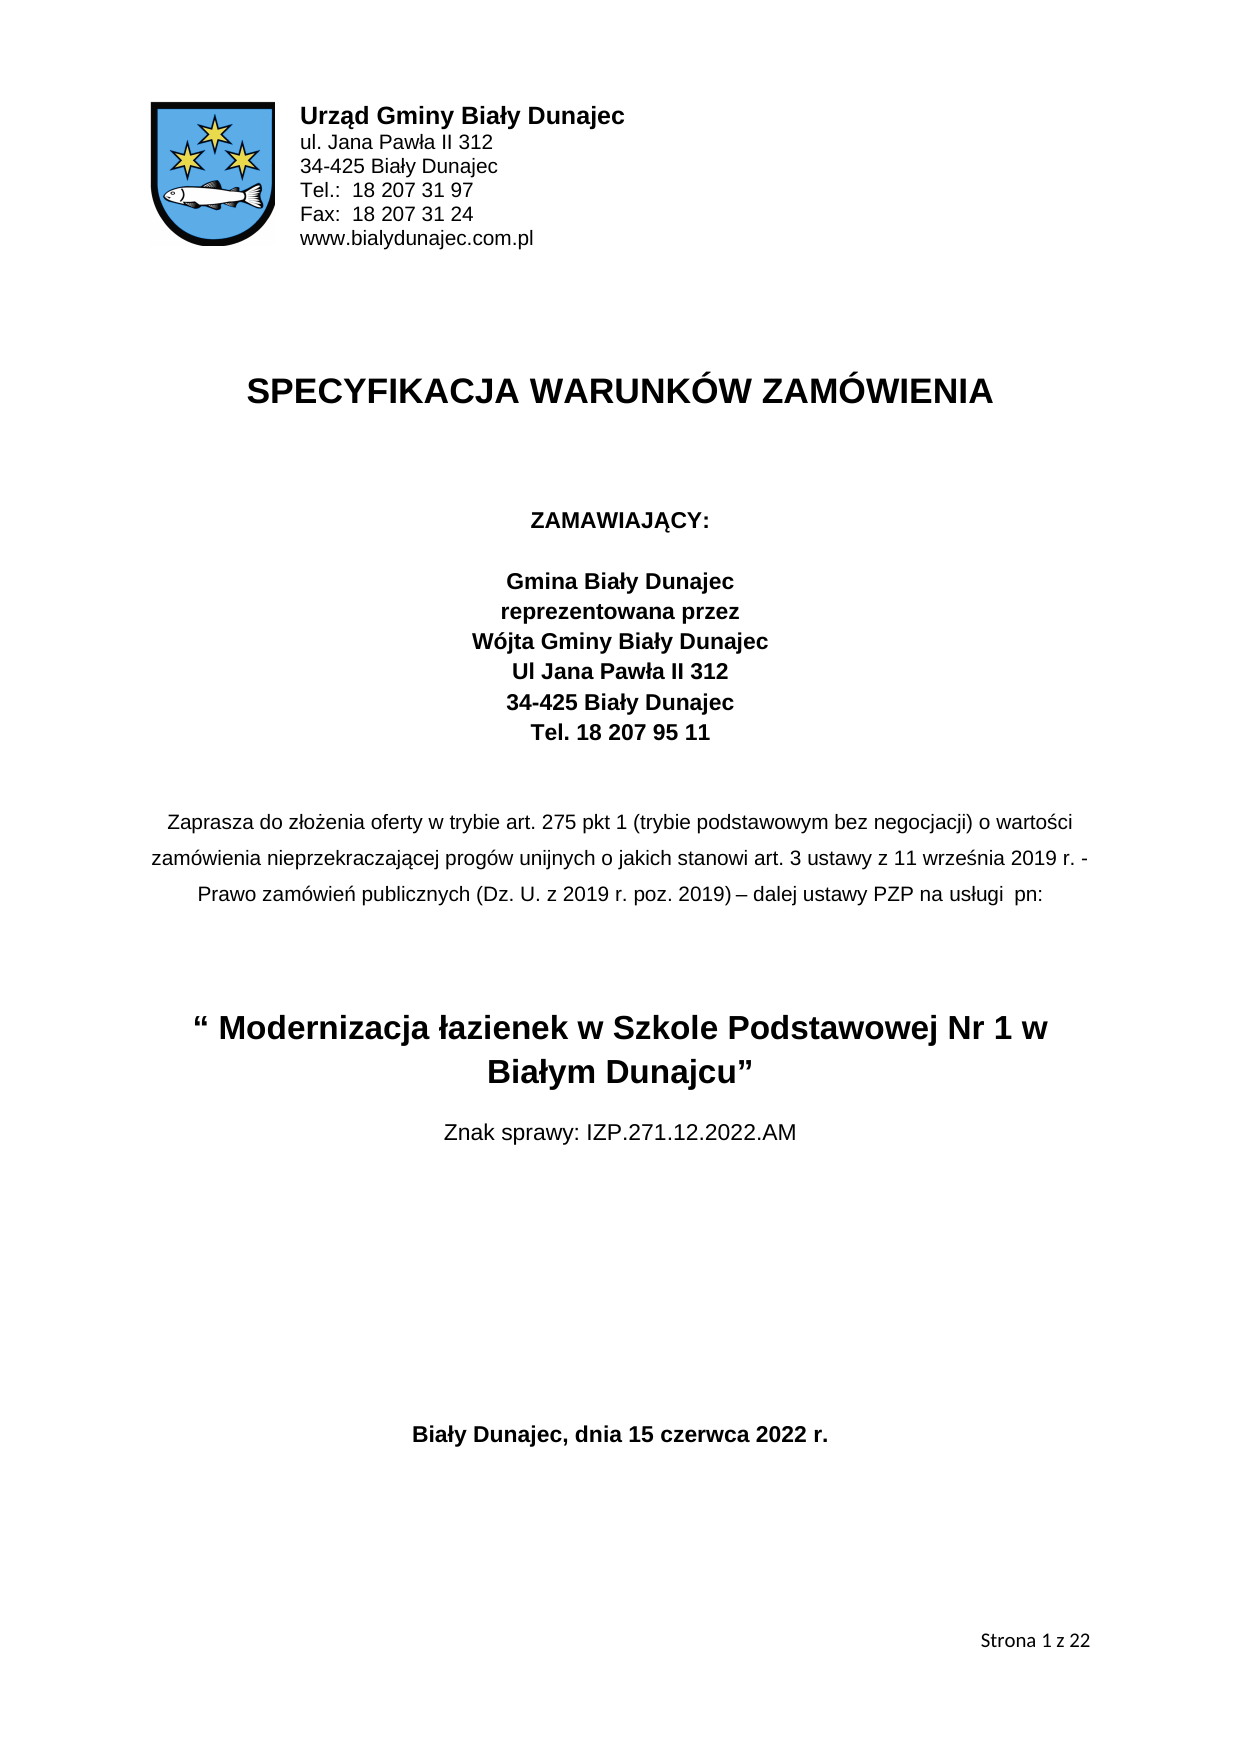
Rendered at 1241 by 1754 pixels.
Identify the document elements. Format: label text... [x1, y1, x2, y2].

text Wójta Gminy Biały Dunajec [150, 628, 1090, 654]
text “ Modernizacja łazienek w Szkole Podstawowej Nr 1 w Białym Dunajcu” [150, 1008, 1090, 1091]
text Biały Dunajec, dnia 15 czerwca 2022 r. [150, 1421, 1090, 1447]
text 34-425 Biały Dunajec [150, 688, 1090, 715]
text ZAMAWIAJĄCY: [150, 507, 1090, 533]
text Tel. 18 207 95 11 [150, 719, 1090, 745]
picture [150, 101, 275, 246]
text Zaprasza do złożenia oferty w trybie art. 275 pkt 1 (trybie podstawowym bez negocjacji) o wartości zamówienia nieprzekraczającej progów unijnych o jakich stanowi art. 3 ustawy z 11 września 2019 r. - Prawo zamówień publicznych (Dz. U. z 2019 r. poz. 2019) – dalej ustawy PZP na usługi pn: [150, 810, 1090, 906]
text Znak sprawy: IZP.271.12.2022.AM [150, 1118, 1090, 1145]
text Gmina Biały Dunajec [150, 568, 1090, 594]
text Ul Jana Pawła II 312 [150, 658, 1090, 684]
text reprezentowana przez [150, 598, 1090, 624]
text SPECYFIKACJA WARUNKÓW ZAMÓWIENIA [150, 370, 1090, 411]
